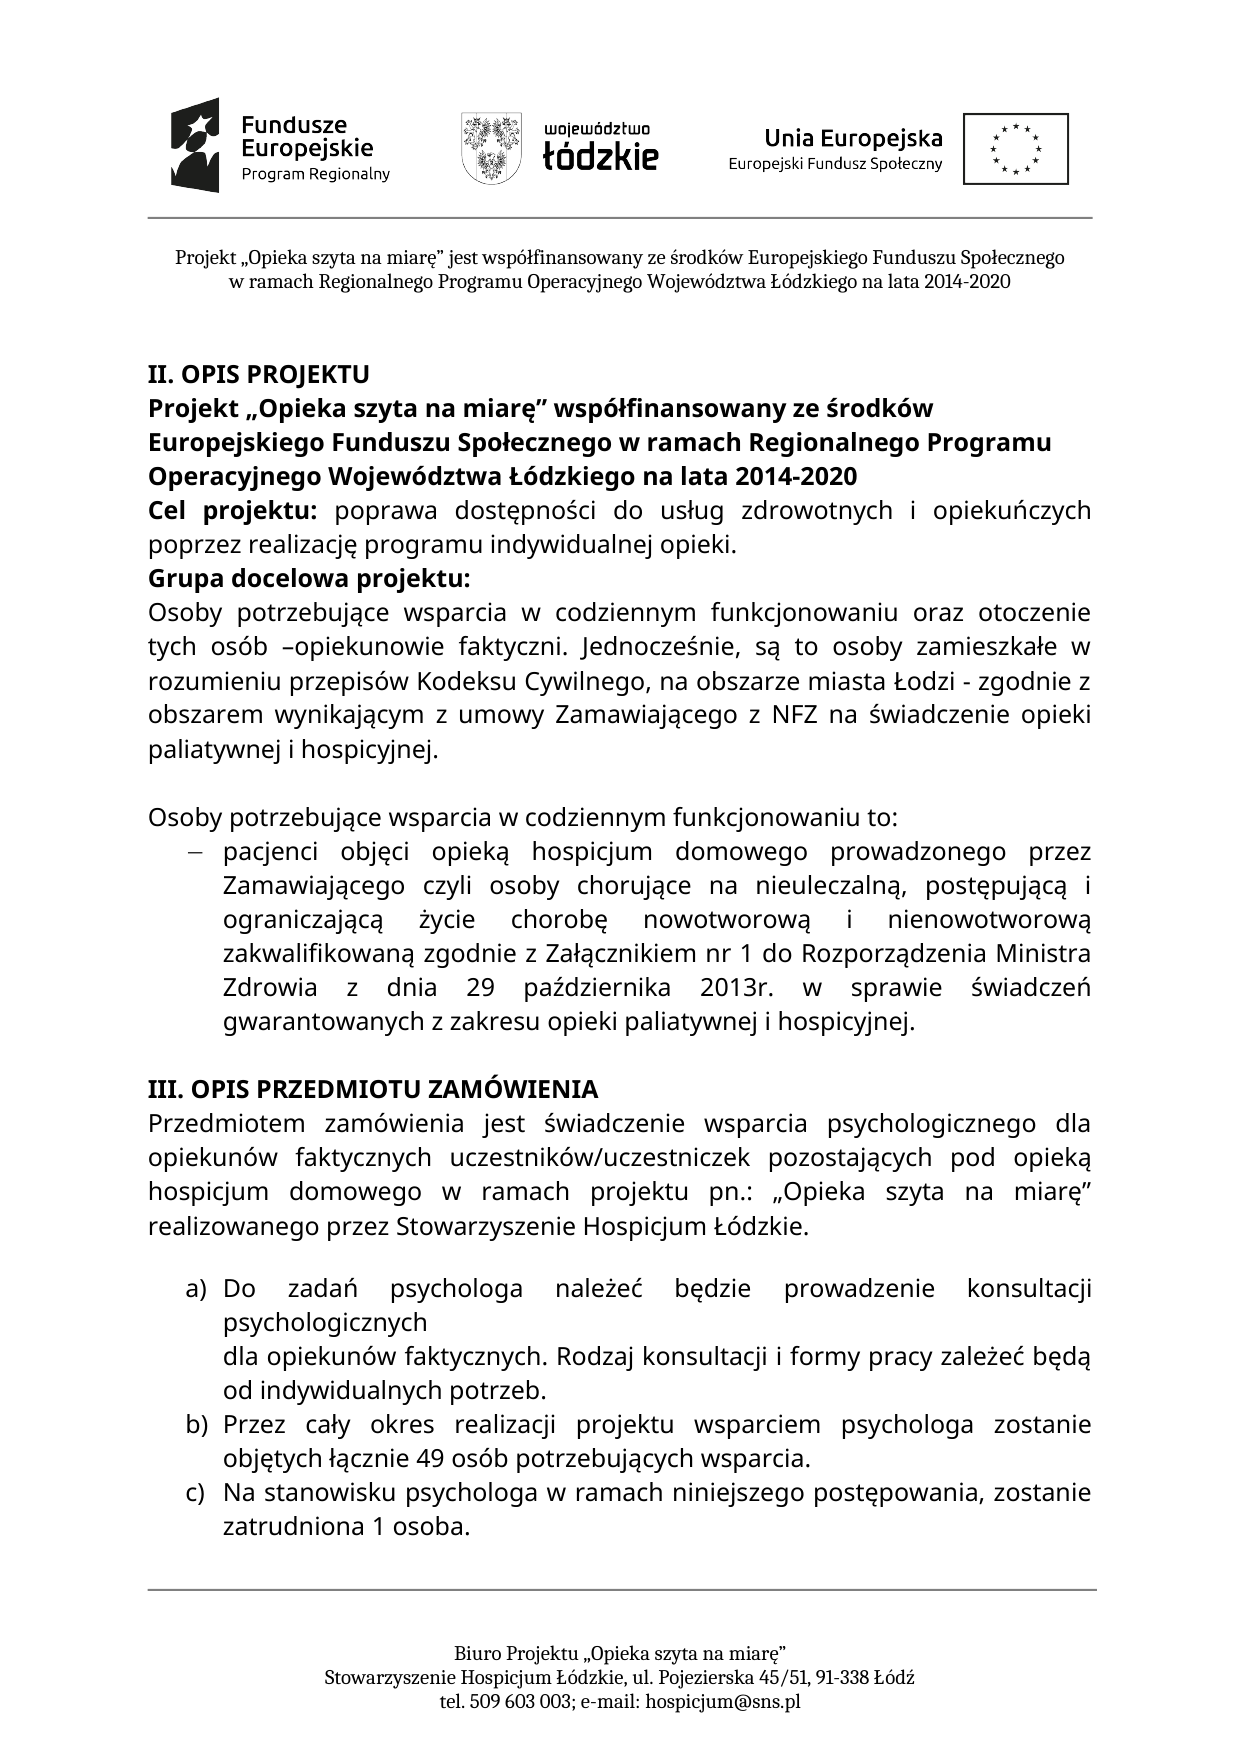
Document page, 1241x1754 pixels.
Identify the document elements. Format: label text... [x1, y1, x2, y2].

text Osoby potrzebujące wsparcia w codziennym funkcjonowaniu to: [148, 799, 1092, 833]
list Przez cały okres realizacji projektu wsparciem psychologa zostanie objętych łącznie 49 osób potrzebujących wsparcia. [185, 1407, 1092, 1475]
picture [147, 73, 1093, 217]
list Na stanowisku psychologa w ramach niniejszego postępowania, zostanie zatrudniona 1 osoba. [185, 1475, 1092, 1543]
text Cel projektu: poprawa dostępności do usług zdrowotnych i opiekuńczych poprzez realizację programu indywidualnej opieki. [148, 493, 1092, 561]
text Przedmiotem zamówienia jest świadczenie wsparcia psychologicznego dla opiekunów faktycznych uczestników/uczestniczek pozostających pod opieką hospicjum domowego w ramach projektu pn.: „Opieka szyta na miarę” realizowanego przez Stowarzyszenie Hospicjum Łódzkie. [148, 1106, 1092, 1242]
list pacjenci objęci opieką hospicjum domowego prowadzonego przez Zamawiającego czyli osoby chorujące na nieuleczalną, postępującą i ograniczającą życie chorobę nowotworową i nienowotworową zakwalifikowaną zgodnie z Załącznikiem nr 1 do Rozporządzenia Ministra Zdrowia z dnia 29 października 2013r. w sprawie świadczeń gwarantowanych z zakresu opieki paliatywnej i hospicyjnej. [185, 833, 1092, 1038]
list dla opiekunów faktycznych. Rodzaj konsultacji i formy pracy zależeć będą od indywidualnych potrzeb. [223, 1339, 1092, 1407]
list Do zadań psychologa należeć będzie prowadzenie konsultacji psychologicznych [185, 1271, 1092, 1339]
text III. OPIS PRZEDMIOTU ZAMÓWIENIA [148, 1072, 1092, 1106]
text Osoby potrzebujące wsparcia w codziennym funkcjonowaniu oraz otoczenie tych osób –opiekunowie faktyczni. Jednocześnie, są to osoby zamieszkałe w rozumieniu przepisów Kodeksu Cywilnego, na obszarze miasta Łodzi - zgodnie z obszarem wynikającym z umowy Zamawiającego z NFZ na świadczenie opieki paliatywnej i hospicyjnej. [148, 595, 1092, 765]
text Grupa docelowa projektu: [148, 561, 1092, 595]
text II. OPIS PROJEKTU [148, 357, 1092, 391]
text Projekt „Opieka szyta na miarę” współfinansowany ze środków Europejskiego Funduszu Społecznego w ramach Regionalnego Programu Operacyjnego Województwa Łódzkiego na lata 2014-2020 [148, 391, 1092, 493]
